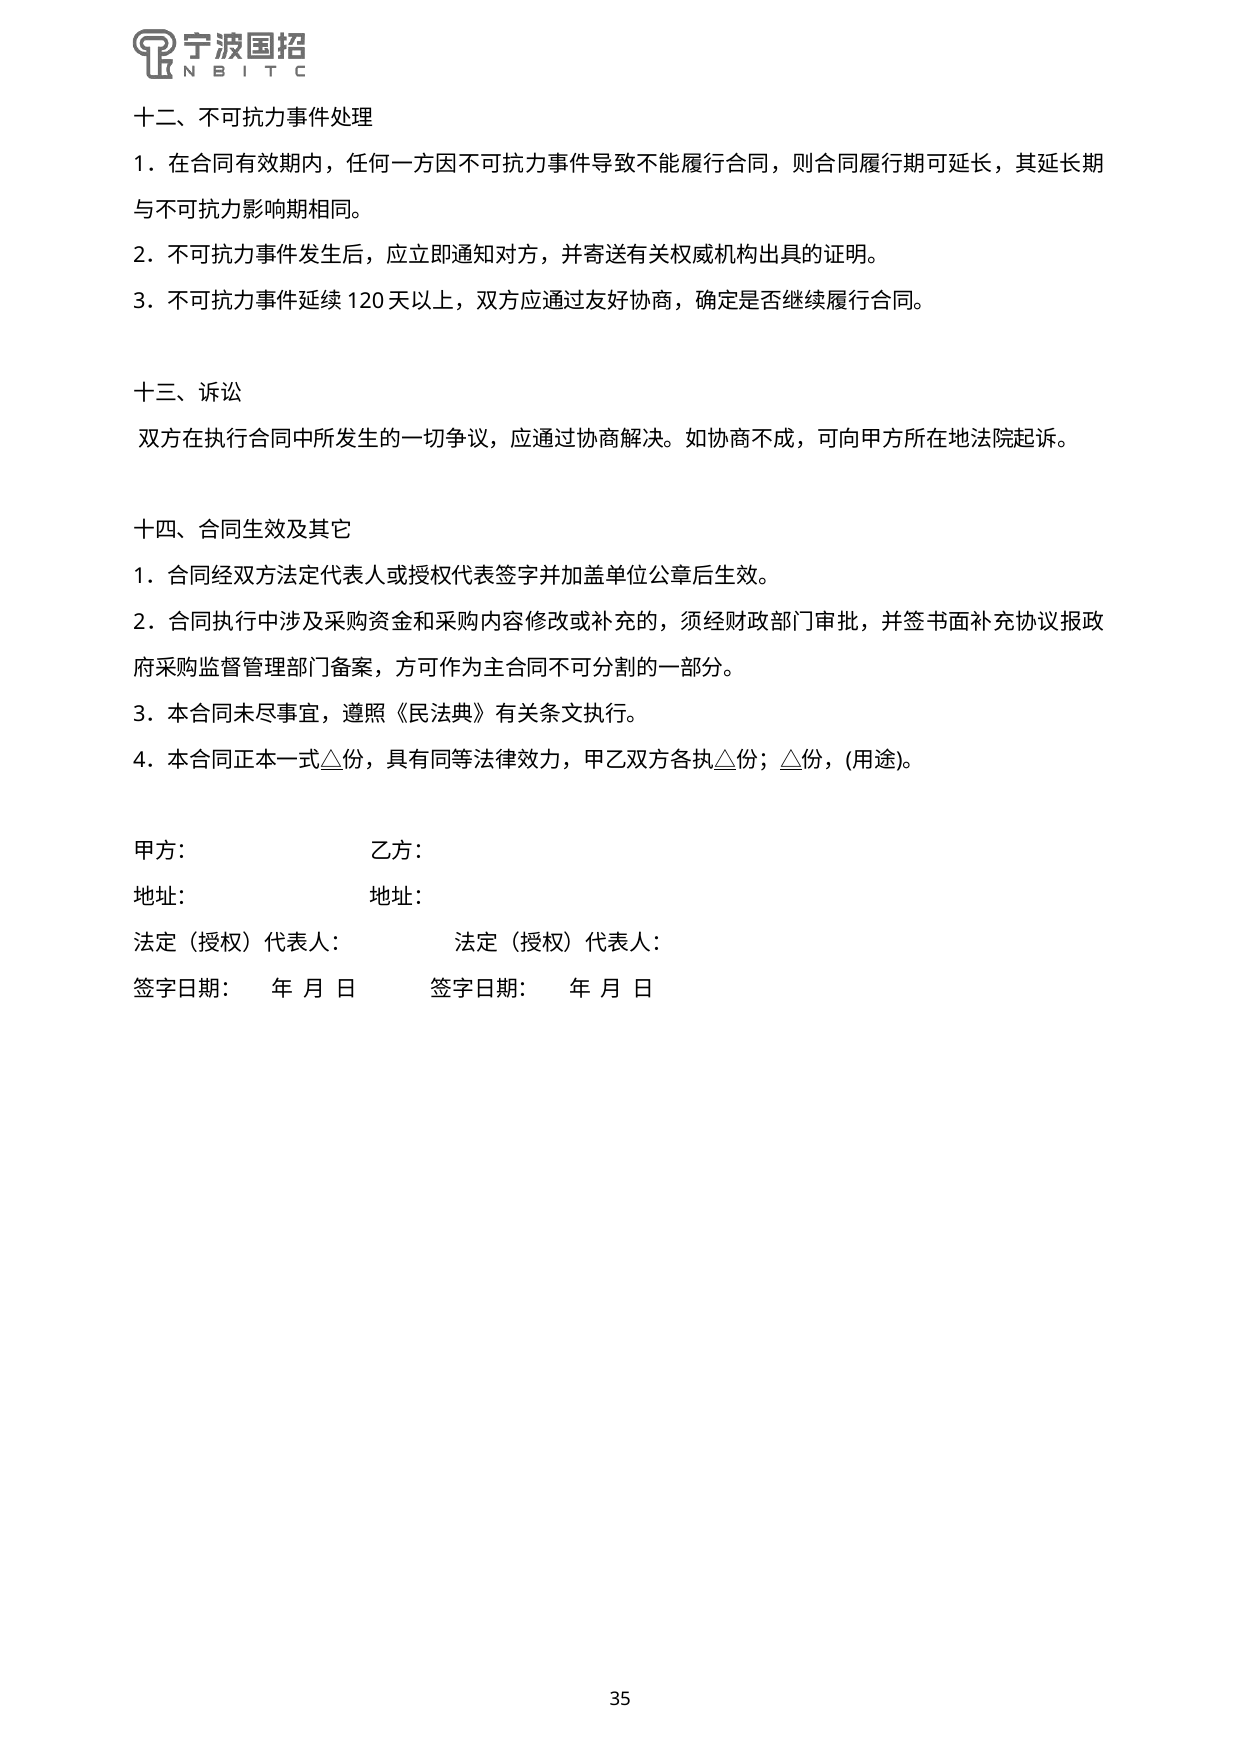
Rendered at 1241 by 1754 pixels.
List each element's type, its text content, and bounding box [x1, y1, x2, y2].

text 3．本合同未尽事宜，遵照《民法典》有关条文执行。 [133, 684, 1107, 730]
text 签字日期： 年 月 日 签字日期： 年 月 日 [133, 959, 1107, 1005]
text 4．本合同正本一式△份，具有同等法律效力，甲乙双方各执△份；△份，(用途)。 [133, 730, 1107, 776]
text 法定（授权）代表人： 法定（授权）代表人： [133, 914, 1107, 959]
text 十二、不可抗力事件处理 [133, 89, 1107, 134]
text 地址： 地址： [133, 868, 1107, 914]
text 2．合同执行中涉及采购资金和采购内容修改或补充的，须经财政部门审批，并签书面补充协议报政府采购监督管理部门备案，方可作为主合同不可分割的一部分。 [133, 593, 1107, 684]
text 1．在合同有效期内，任何一方因不可抗力事件导致不能履行合同，则合同履行期可延长，其延长期与不可抗力影响期相同。 [133, 134, 1107, 226]
text 2．不可抗力事件发生后，应立即通知对方，并寄送有关权威机构出具的证明。 [133, 226, 1107, 272]
text 3．不可抗力事件延续120天以上，双方应通过友好协商，确定是否继续履行合同。 [133, 272, 1107, 318]
text 双方在执行合同中所发生的一切争议，应通过协商解决。如协商不成，可向甲方所在地法院起诉。 [133, 409, 1107, 455]
text 十四、合同生效及其它 [133, 501, 1107, 547]
text 1．合同经双方法定代表人或授权代表签字并加盖单位公章后生效。 [133, 547, 1107, 593]
text 甲方： 乙方： [133, 822, 1107, 868]
text 十三、诉讼 [133, 364, 1107, 409]
